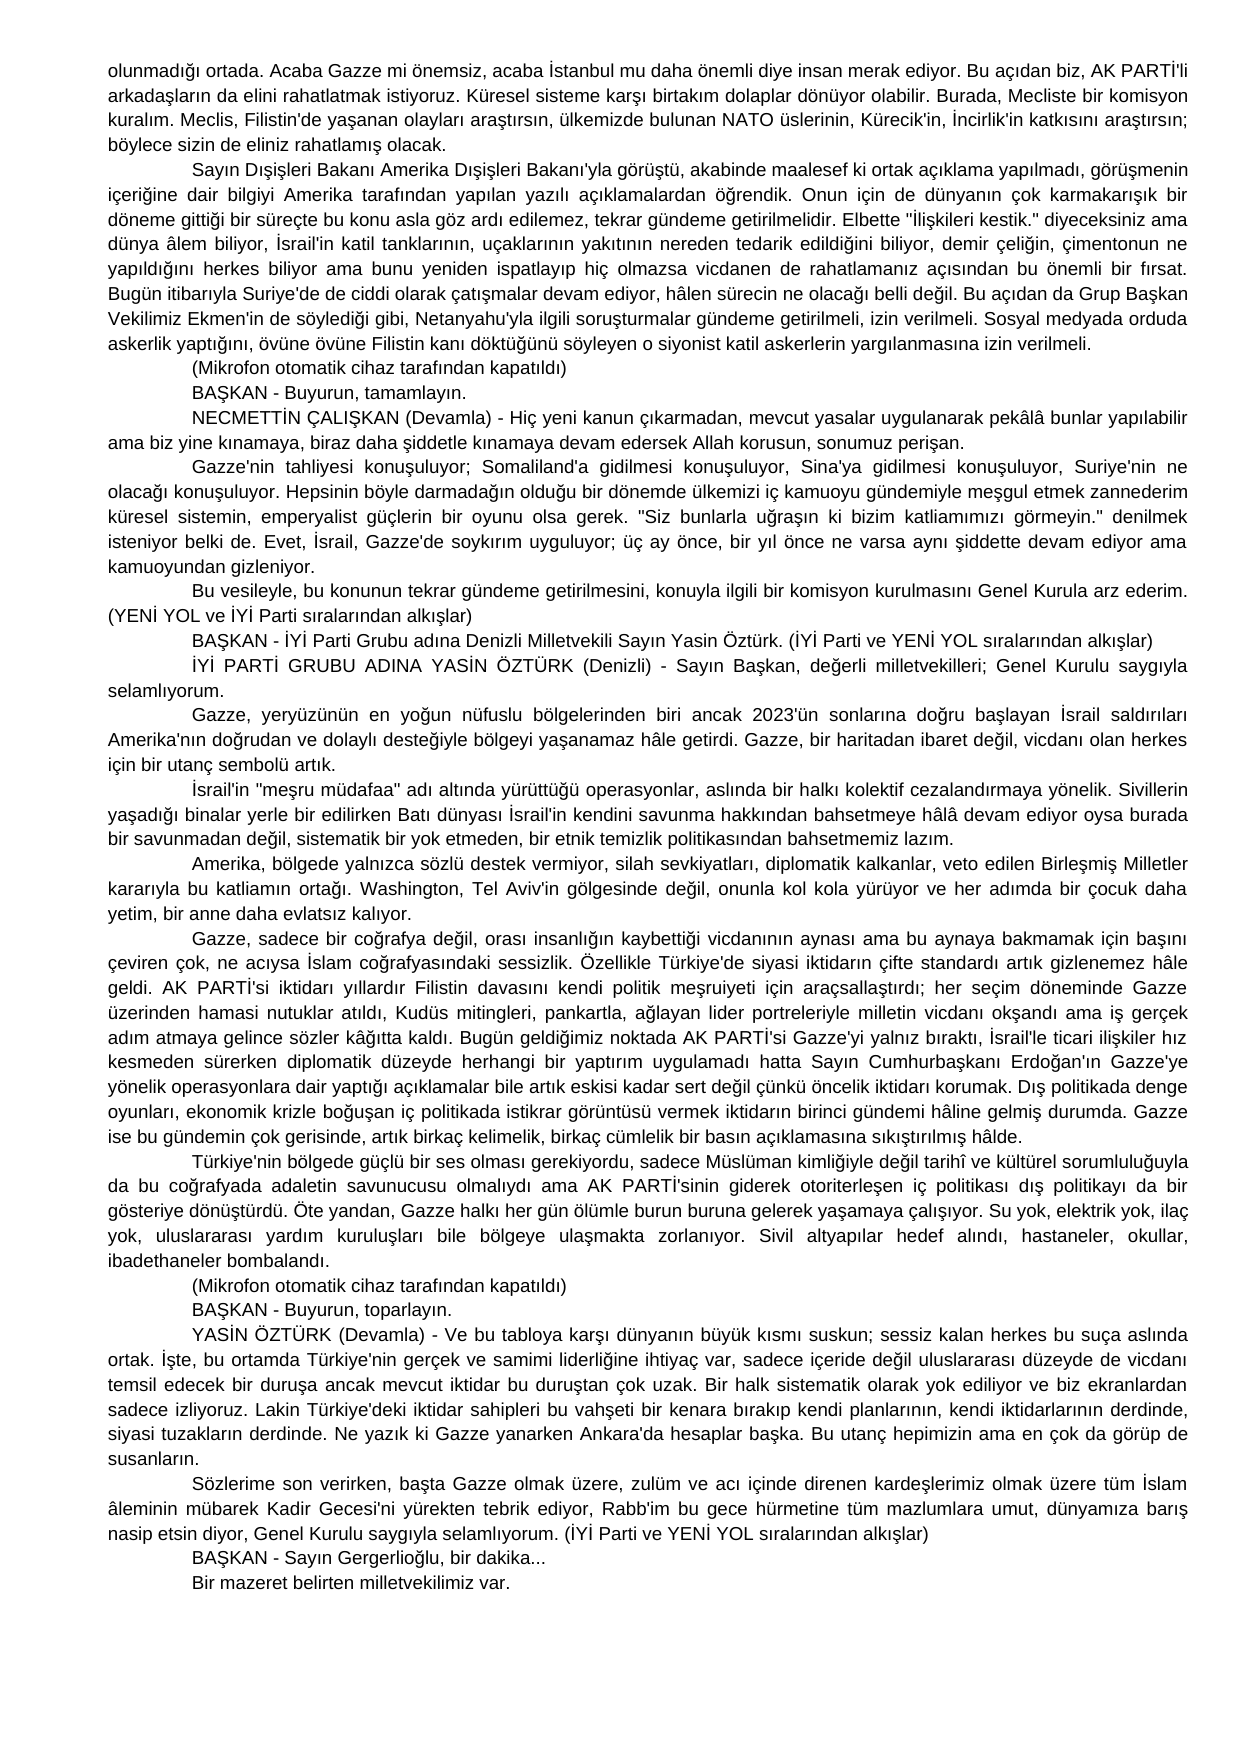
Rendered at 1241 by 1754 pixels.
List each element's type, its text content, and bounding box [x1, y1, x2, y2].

text Gazze, yeryüzünün en yoğun nüfuslu bölgelerinden biri ancak 2023'ün sonlarına doğru başlayan İsrail saldırıları Amerika'nın doğrudan ve dolaylı desteğiyle bölgeyi yaşanamaz hâle getirdi. Gazze, bir haritadan ibaret değil, vicdanı olan herkes için bir utanç sembolü artık. [108, 704, 1189, 775]
text BAŞKAN - İYİ Parti Grubu adına Denizli Milletvekili Sayın Yasin Öztürk. (İYİ Parti ve YENİ YOL sıralarından alkışlar) [108, 630, 1189, 651]
text BAŞKAN - Buyurun, tamamlayın. [108, 382, 1189, 403]
text Sayın Dışişleri Bakanı Amerika Dışişleri Bakanı'yla görüştü, akabinde maalesef ki ortak açıklama yapılmadı, görüşmenin içeriğine dair bilgiyi Amerika tarafından yapılan yazılı açıklamalardan öğrendik. Onun için de dünyanın çok karmakarışık bir döneme gittiği bir süreçte bu konu asla göz ardı edilemez, tekrar gündeme getirilmelidir. Elbette "İlişkileri kestik." diyeceksiniz ama dünya âlem biliyor, İsrail'in katil tanklarının, uçaklarının yakıtının nereden tedarik edildiğini biliyor, demir çeliğin, çimentonun ne yapıldığını herkes biliyor ama bunu yeniden ispatlayıp hiç olmazsa vicdanen de rahatlamanız açısından bu önemli bir fırsat. Bugün itibarıyla Suriye'de de ciddi olarak çatışmalar devam ediyor, hâlen sürecin ne olacağı belli değil. Bu açıdan da Grup Başkan Vekilimiz Ekmen'in de söylediği gibi, Netanyahu'yla ilgili soruşturmalar gündeme getirilmeli, izin verilmeli. Sosyal medyada orduda askerlik yaptığını, övüne övüne Filistin kanı döktüğünü söyleyen o siyonist katil askerlerin yargılanmasına izin verilmeli. [108, 159, 1189, 354]
text (Mikrofon otomatik cihaz tarafından kapatıldı) [108, 357, 1189, 379]
text Bu vesileyle, bu konunun tekrar gündeme getirilmesini, konuyla ilgili bir komisyon kurulmasını Genel Kurula arz ederim. (YENİ YOL ve İYİ Parti sıralarından alkışlar) [108, 580, 1189, 627]
text (Mikrofon otomatik cihaz tarafından kapatıldı) [108, 1274, 1189, 1296]
text İYİ PARTİ GRUBU ADINA YASİN ÖZTÜRK (Denizli) - Sayın Başkan, değerli milletvekilleri; Genel Kurulu saygıyla selamlıyorum. [108, 655, 1189, 701]
text Bir mazeret belirten milletvekilimiz var. [108, 1572, 1189, 1593]
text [108, 60, 1189, 156]
text BAŞKAN - Sayın Gergerlioğlu, bir dakika... [108, 1547, 1189, 1569]
text BAŞKAN - Buyurun, toparlayın. [108, 1299, 1189, 1321]
text Amerika, bölgede yalnızca sözlü destek vermiyor, silah sevkiyatları, diplomatik kalkanlar, veto edilen Birleşmiş Milletler kararıyla bu katliamın ortağı. Washington, Tel Aviv'in gölgesinde değil, onunla kol kola yürüyor ve her adımda bir çocuk daha yetim, bir anne daha evlatsız kalıyor. [108, 853, 1189, 924]
text Türkiye'nin bölgede güçlü bir ses olması gerekiyordu, sadece Müslüman kimliğiyle değil tarihî ve kültürel sorumluluğuyla da bu coğrafyada adaletin savunucusu olmalıydı ama AK PARTİ'sinin giderek otoriterleşen iç politikası dış politikayı da bir gösteriye dönüştürdü. Öte yandan, Gazze halkı her gün ölümle burun buruna gelerek yaşamaya çalışıyor. Su yok, elektrik yok, ilaç yok, uluslararası yardım kuruluşları bile bölgeye ulaşmakta zorlanıyor. Sivil altyapılar hedef alındı, hastaneler, okullar, ibadethaneler bombalandı. [108, 1151, 1189, 1271]
text Gazze, sadece bir coğrafya değil, orası insanlığın kaybettiği vicdanının aynası ama bu aynaya bakmamak için başını çeviren çok, ne acıysa İslam coğrafyasındaki sessizlik. Özellikle Türkiye'de siyasi iktidarın çifte standardı artık gizlenemez hâle geldi. AK PARTİ'si iktidarı yıllardır Filistin davasını kendi politik meşruiyeti için araçsallaştırdı; her seçim döneminde Gazze üzerinden hamasi nutuklar atıldı, Kudüs mitingleri, pankartla, ağlayan lider portreleriyle milletin vicdanı okşandı ama iş gerçek adım atmaya gelince sözler kâğıtta kaldı. Bugün geldiğimiz noktada AK PARTİ'si Gazze'yi yalnız bıraktı, İsrail'le ticari ilişkiler hız kesmeden sürerken diplomatik düzeyde herhangi bir yaptırım uygulamadı hatta Sayın Cumhurbaşkanı Erdoğan'ın Gazze'ye yönelik operasyonlara dair yaptığı açıklamalar bile artık eskisi kadar sert değil çünkü öncelik iktidarı korumak. Dış politikada denge oyunları, ekonomik krizle boğuşan iç politikada istikrar görüntüsü vermek iktidarın birinci gündemi hâline gelmiş durumda. Gazze ise bu gündemin çok gerisinde, artık birkaç kelimelik, birkaç cümlelik bir basın açıklamasına sıkıştırılmış hâlde. [108, 927, 1189, 1147]
text Sözlerime son verirken, başta Gazze olmak üzere, zulüm ve acı içinde direnen kardeşlerimiz olmak üzere tüm İslam âleminin mübarek Kadir Gecesi'ni yürekten tebrik ediyor, Rabb'im bu gece hürmetine tüm mazlumlara umut, dünyamıza barış nasip etsin diyor, Genel Kurulu saygıyla selamlıyorum. (İYİ Parti ve YENİ YOL sıralarından alkışlar) [108, 1473, 1189, 1544]
text İsrail'in "meşru müdafaa" adı altında yürüttüğü operasyonlar, aslında bir halkı kolektif cezalandırmaya yönelik. Sivillerin yaşadığı binalar yerle bir edilirken Batı dünyası İsrail'in kendini savunma hakkından bahsetmeye hâlâ devam ediyor oysa burada bir savunmadan değil, sistematik bir yok etmeden, bir etnik temizlik politikasından bahsetmemiz lazım. [108, 779, 1189, 850]
text YASİN ÖZTÜRK (Devamla) - Ve bu tabloya karşı dünyanın büyük kısmı suskun; sessiz kalan herkes bu suça aslında ortak. İşte, bu ortamda Türkiye'nin gerçek ve samimi liderliğine ihtiyaç var, sadece içeride değil uluslararası düzeyde de vicdanı temsil edecek bir duruşa ancak mevcut iktidar bu duruştan çok uzak. Bir halk sistematik olarak yok ediliyor ve biz ekranlardan sadece izliyoruz. Lakin Türkiye'deki iktidar sahipleri bu vahşeti bir kenara bırakıp kendi planlarının, kendi iktidarlarının derdinde, siyasi tuzakların derdinde. Ne yazık ki Gazze yanarken Ankara'da hesaplar başka. Bu utanç hepimizin ama en çok da görüp de susanların. [108, 1324, 1189, 1469]
text Gazze'nin tahliyesi konuşuluyor; Somaliland'a gidilmesi konuşuluyor, Sina'ya gidilmesi konuşuluyor, Suriye'nin ne olacağı konuşuluyor. Hepsinin böyle darmadağın olduğu bir dönemde ülkemizi iç kamuoyu gündemiyle meşgul etmek zannederim küresel sistemin, emperyalist güçlerin bir oyunu olsa gerek. "Siz bunlarla uğraşın ki bizim katliamımızı görmeyin." denilmek isteniyor belki de. Evet, İsrail, Gazze'de soykırım uyguluyor; üç ay önce, bir yıl önce ne varsa aynı şiddette devam ediyor ama kamuoyundan gizleniyor. [108, 456, 1189, 577]
text NECMETTİN ÇALIŞKAN (Devamla) - Hiç yeni kanun çıkarmadan, mevcut yasalar uygulanarak pekâlâ bunlar yapılabilir ama biz yine kınamaya, biraz daha şiddetle kınamaya devam edersek Allah korusun, sonumuz perişan. [108, 407, 1189, 453]
